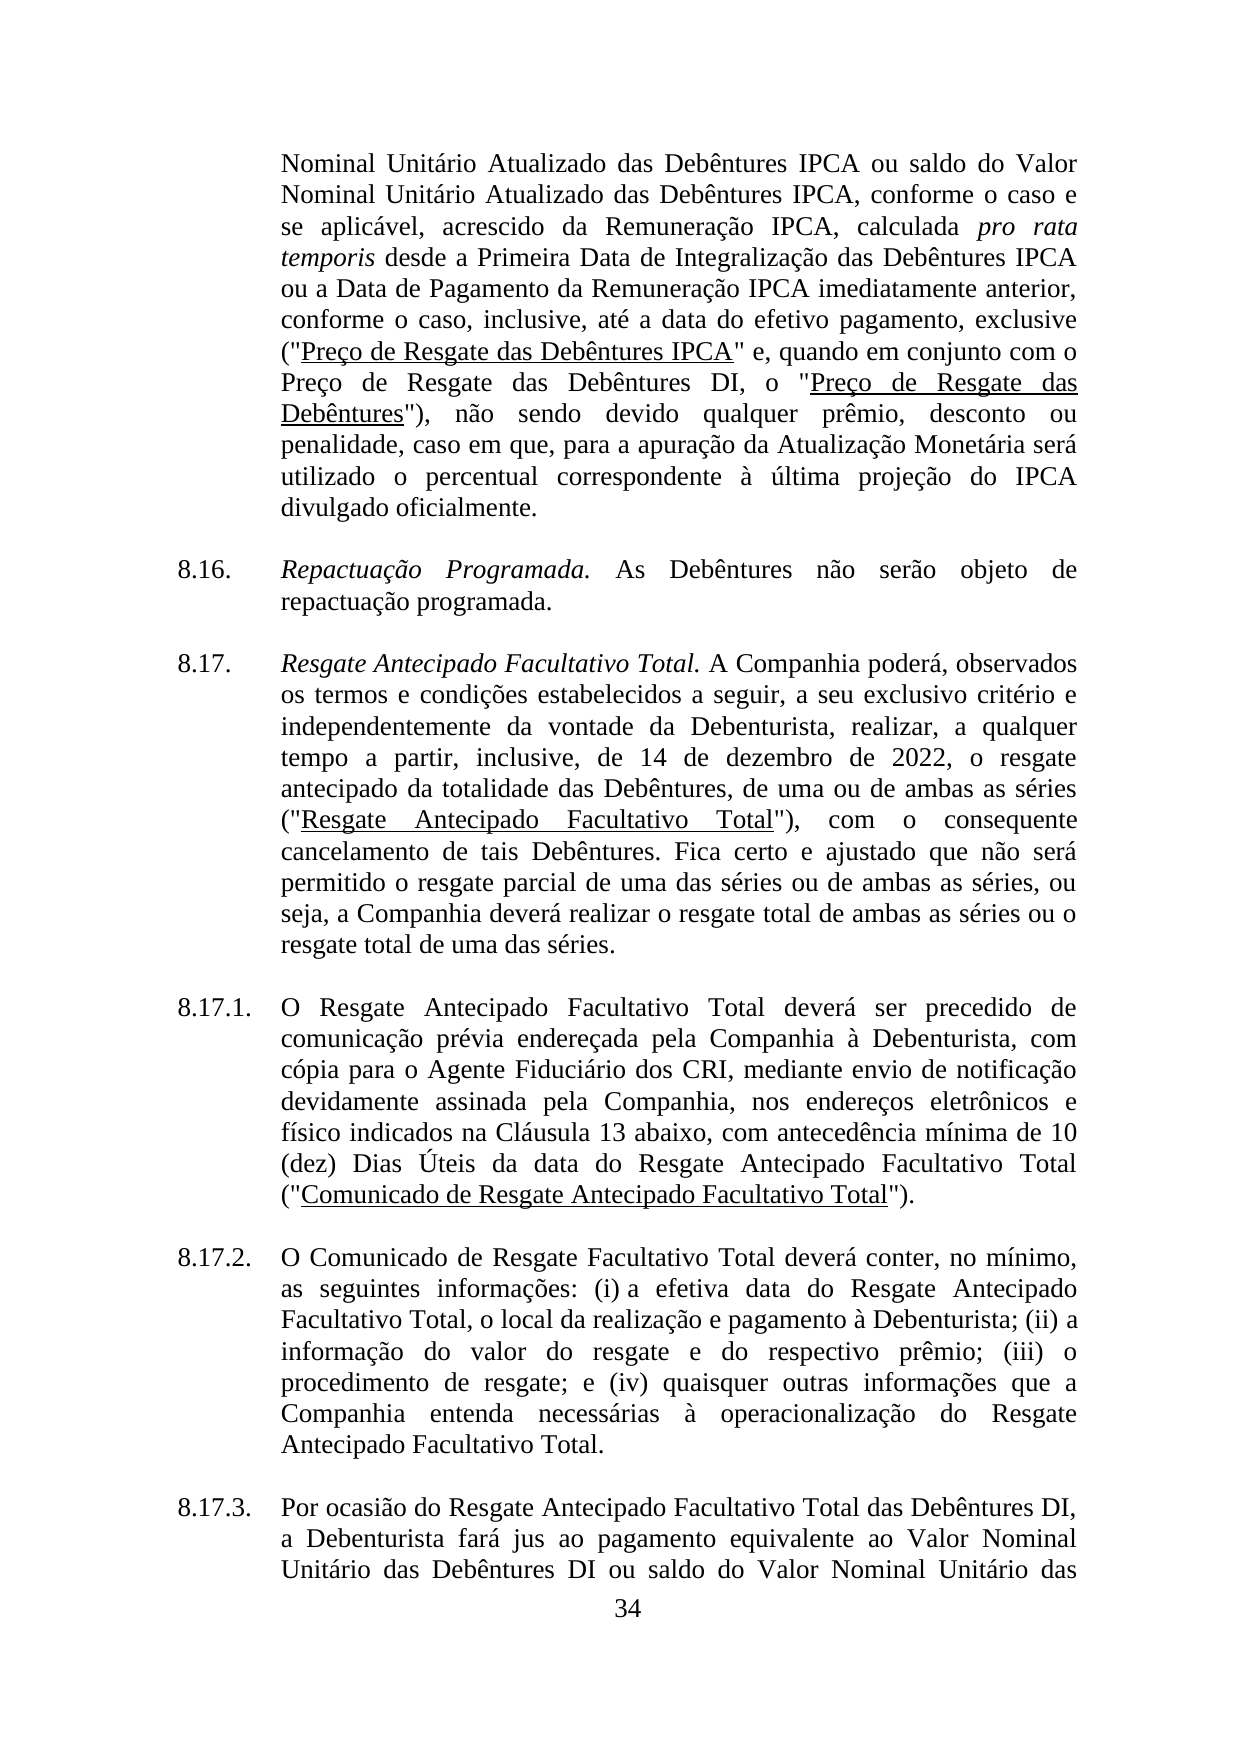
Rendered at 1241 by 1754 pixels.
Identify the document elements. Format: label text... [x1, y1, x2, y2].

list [177, 148, 1078, 523]
list O Comunicado de Resgate Facultativo Total deverá conter, no mínimo, as seguintes informações: (i) a efetiva data do Resgate Antecipado Facultativo Total, o local da realização e pagamento à Debenturista; (ii) a informação do valor do resgate e do respectivo prêmio; (iii) o procedimento de resgate; e (iv) quaisquer outras informações que a Companhia entenda necessárias à operacionalização do Resgate Antecipado Facultativo Total. [177, 1241, 1078, 1460]
list Repactuação Programada. As Debêntures não serão objeto de repactuação programada. [177, 554, 1078, 616]
list Resgate Antecipado Facultativo Total. A Companhia poderá, observados os termos e condições estabelecidos a seguir, a seu exclusivo critério e independentemente da vontade da Debenturista, realizar, a qualquer tempo a partir, inclusive, de 14 de dezembro de 2022, o resgate antecipado da totalidade das Debêntures, de uma ou de ambas as séries ("Resgate Antecipado Facultativo Total"), com o consequente cancelamento de tais Debêntures. Fica certo e ajustado que não será permitido o resgate parcial de uma das séries ou de ambas as séries, ou seja, a Companhia deverá realizar o resgate total de ambas as séries ou o resgate total de uma das séries. [177, 648, 1078, 960]
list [177, 1491, 1078, 1585]
list O Resgate Antecipado Facultativo Total deverá ser precedido de comunicação prévia endereçada pela Companhia à Debenturista, com cópia para o Agente Fiduciário dos CRI, mediante envio de notificação devidamente assinada pela Companhia, nos endereços eletrônicos e físico indicados na Cláusula 13 abaixo, com antecedência mínima de 10 (dez) Dias Úteis da data do Resgate Antecipado Facultativo Total ("Comunicado de Resgate Antecipado Facultativo Total"). [177, 991, 1078, 1210]
